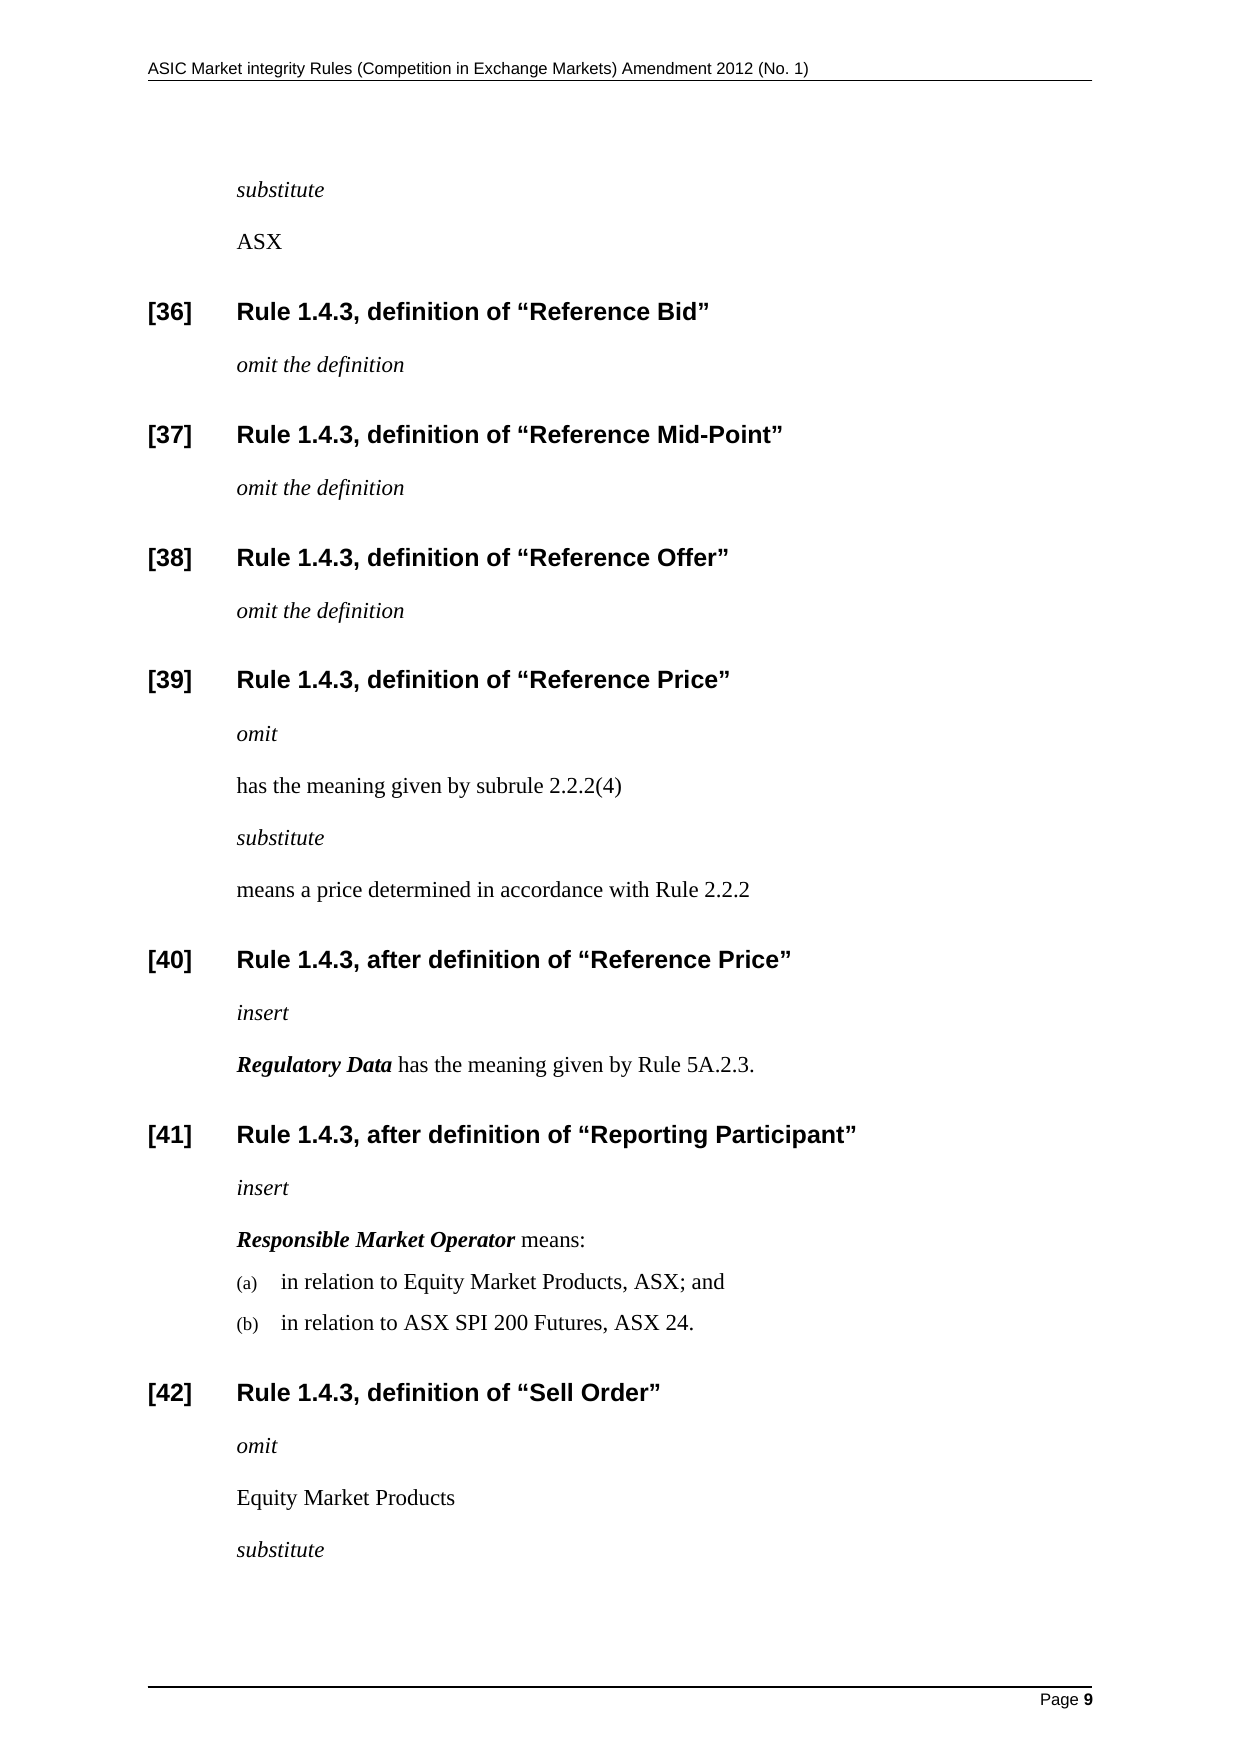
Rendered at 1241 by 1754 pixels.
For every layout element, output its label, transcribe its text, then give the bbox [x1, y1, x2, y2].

subtitle [36] Rule 1.4.3, definition of “Reference Bid” [148, 296, 1092, 325]
subtitle [42] Rule 1.4.3, definition of “Sell Order” [148, 1377, 1092, 1407]
list insert [236, 1169, 1092, 1200]
text in relation to ASX SPI 200 Futures, ASX 24. [236, 1304, 1092, 1336]
text Regulatory Data has the meaning given by Rule 5A.2.3. [236, 1046, 1092, 1077]
list substitute [236, 819, 1092, 850]
text substitute [236, 1532, 1092, 1563]
list means a price determined in accordance with Rule 2.2.2 [236, 871, 1092, 902]
list omit the definition [236, 346, 1092, 377]
text Equity Market Products [236, 1479, 1092, 1511]
subtitle [39] Rule 1.4.3, definition of “Reference Price” [148, 665, 1092, 694]
list omit the definition [236, 592, 1092, 623]
list has the meaning given by subrule 2.2.2(4) [236, 767, 1092, 798]
list in relation to Equity Market Products, ASX; and [236, 1263, 1092, 1294]
text ASX [236, 223, 1092, 254]
subtitle [37] Rule 1.4.3, definition of “Reference Mid-Point” [148, 419, 1092, 448]
list substitute [236, 171, 1092, 202]
subtitle [38] Rule 1.4.3, definition of “Reference Offer” [148, 542, 1092, 571]
list insert [236, 994, 1092, 1025]
list omit [236, 715, 1092, 746]
list omit the definition [236, 469, 1092, 500]
text Responsible Market Operator means: [236, 1221, 1092, 1252]
subtitle [41] Rule 1.4.3, after definition of “Reporting Participant” [148, 1119, 1092, 1148]
list omit [236, 1427, 1092, 1459]
subtitle [40] Rule 1.4.3, after definition of “Reference Price” [148, 944, 1092, 973]
